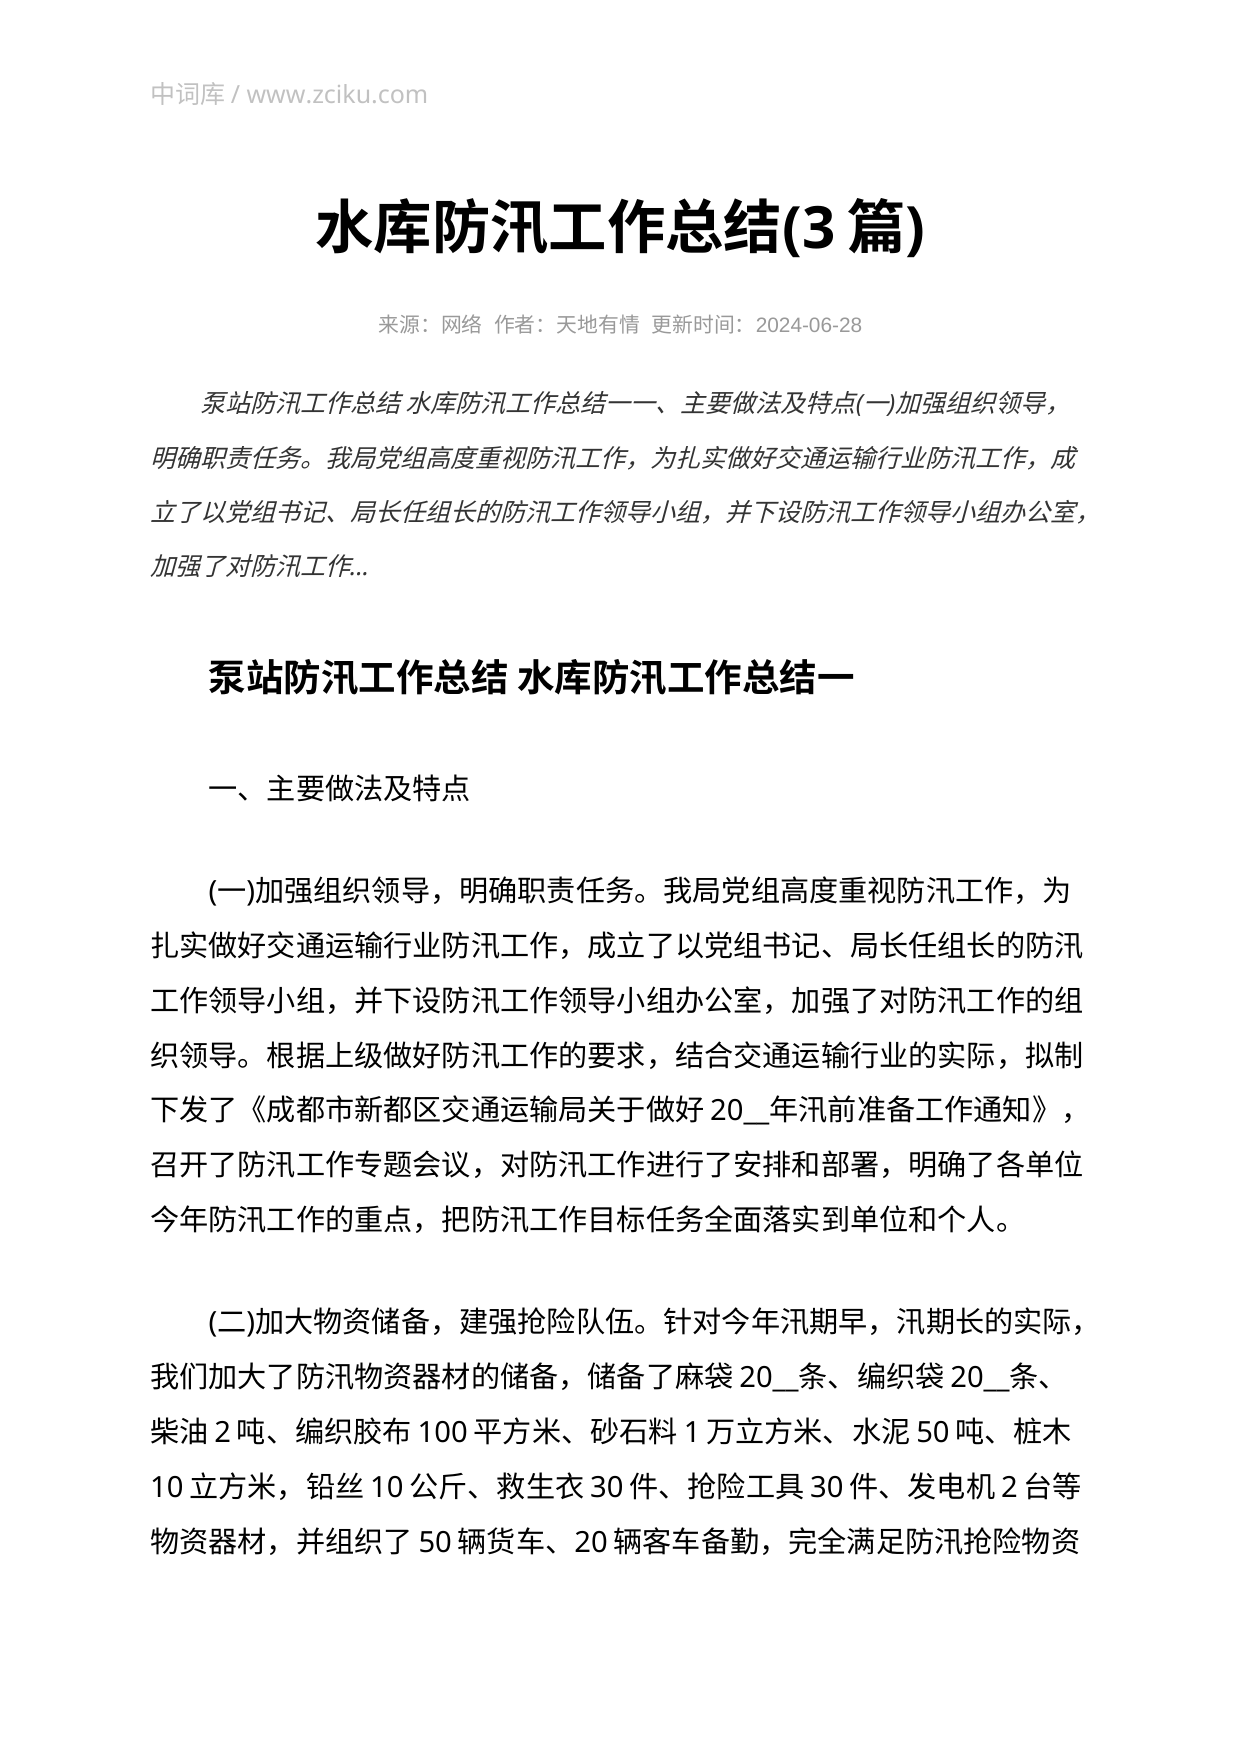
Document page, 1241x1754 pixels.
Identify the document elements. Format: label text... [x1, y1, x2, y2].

text 一、主要做法及特点 [150, 766, 1090, 808]
text 泵站防汛工作总结 水库防汛工作总结一 [150, 648, 1090, 702]
text 来源：网络 作者：天地有情 更新时间：2024-06-28 [150, 313, 1090, 337]
text (一)加强组织领导，明确职责任务。我局党组高度重视防汛工作，为扎实做好交通运输行业防汛工作，成立了以党组书记、局长任组长的防汛工作领导小组，并下设防汛工作领导小组办公室，加强了对防汛工作的组织领导。根据上级做好防汛工作的要求，结合交通运输行业的实际，拟制下发了《成都市新都区交通运输局关于做好20__年汛前准备工作通知》，召开了防汛工作专题会议，对防汛工作进行了安排和部署，明确了各单位今年防汛工作的重点，把防汛工作目标任务全面落实到单位和个人。 [150, 867, 1090, 1239]
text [150, 1299, 1090, 1561]
text 泵站防汛工作总结 水库防汛工作总结一一、主要做法及特点(一)加强组织领导，明确职责任务。我局党组高度重视防汛工作，为扎实做好交通运输行业防汛工作，成立了以党组书记、局长任组长的防汛工作领导小组，并下设防汛工作领导小组办公室，加强了对防汛工作... [150, 384, 1090, 583]
subtitle 水库防汛工作总结(3篇) [150, 181, 1090, 266]
